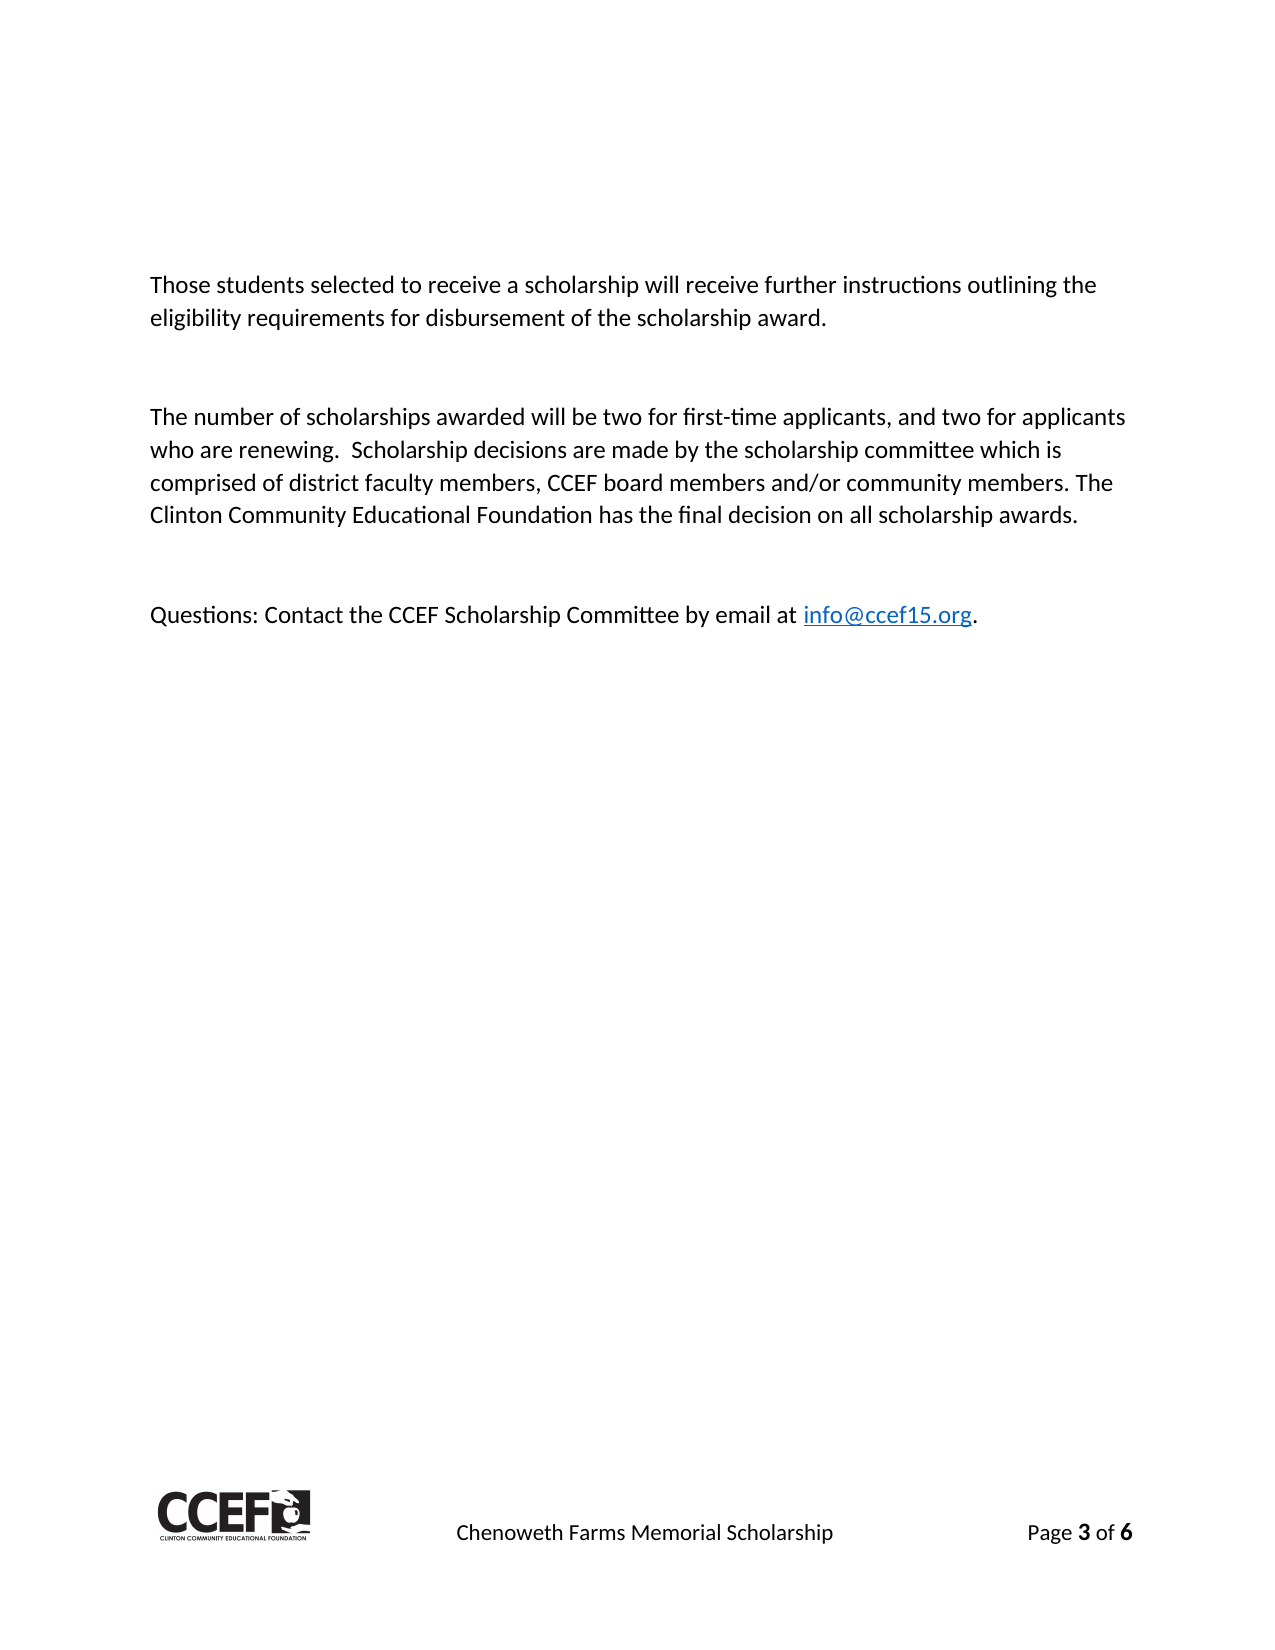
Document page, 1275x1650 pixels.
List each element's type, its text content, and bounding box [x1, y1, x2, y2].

text Questions: Contact the CCEF Scholarship Committee by email at info@ccef15.org. [150, 599, 1140, 629]
text The number of scholarships awarded will be two for first-time applicants, and two for applicants who are renewing. Scholarship decisions are made by the scholarship committee which is comprised of district faculty members, CCEF board members and/or community members. The Clinton Community Educational Foundation has the final decision on all scholarship awards. [150, 401, 1140, 530]
picture [157, 1489, 311, 1541]
text Those students selected to receive a scholarship will receive further instructions outlining the eligibility requirements for disbursement of the scholarship award. [150, 269, 1140, 332]
